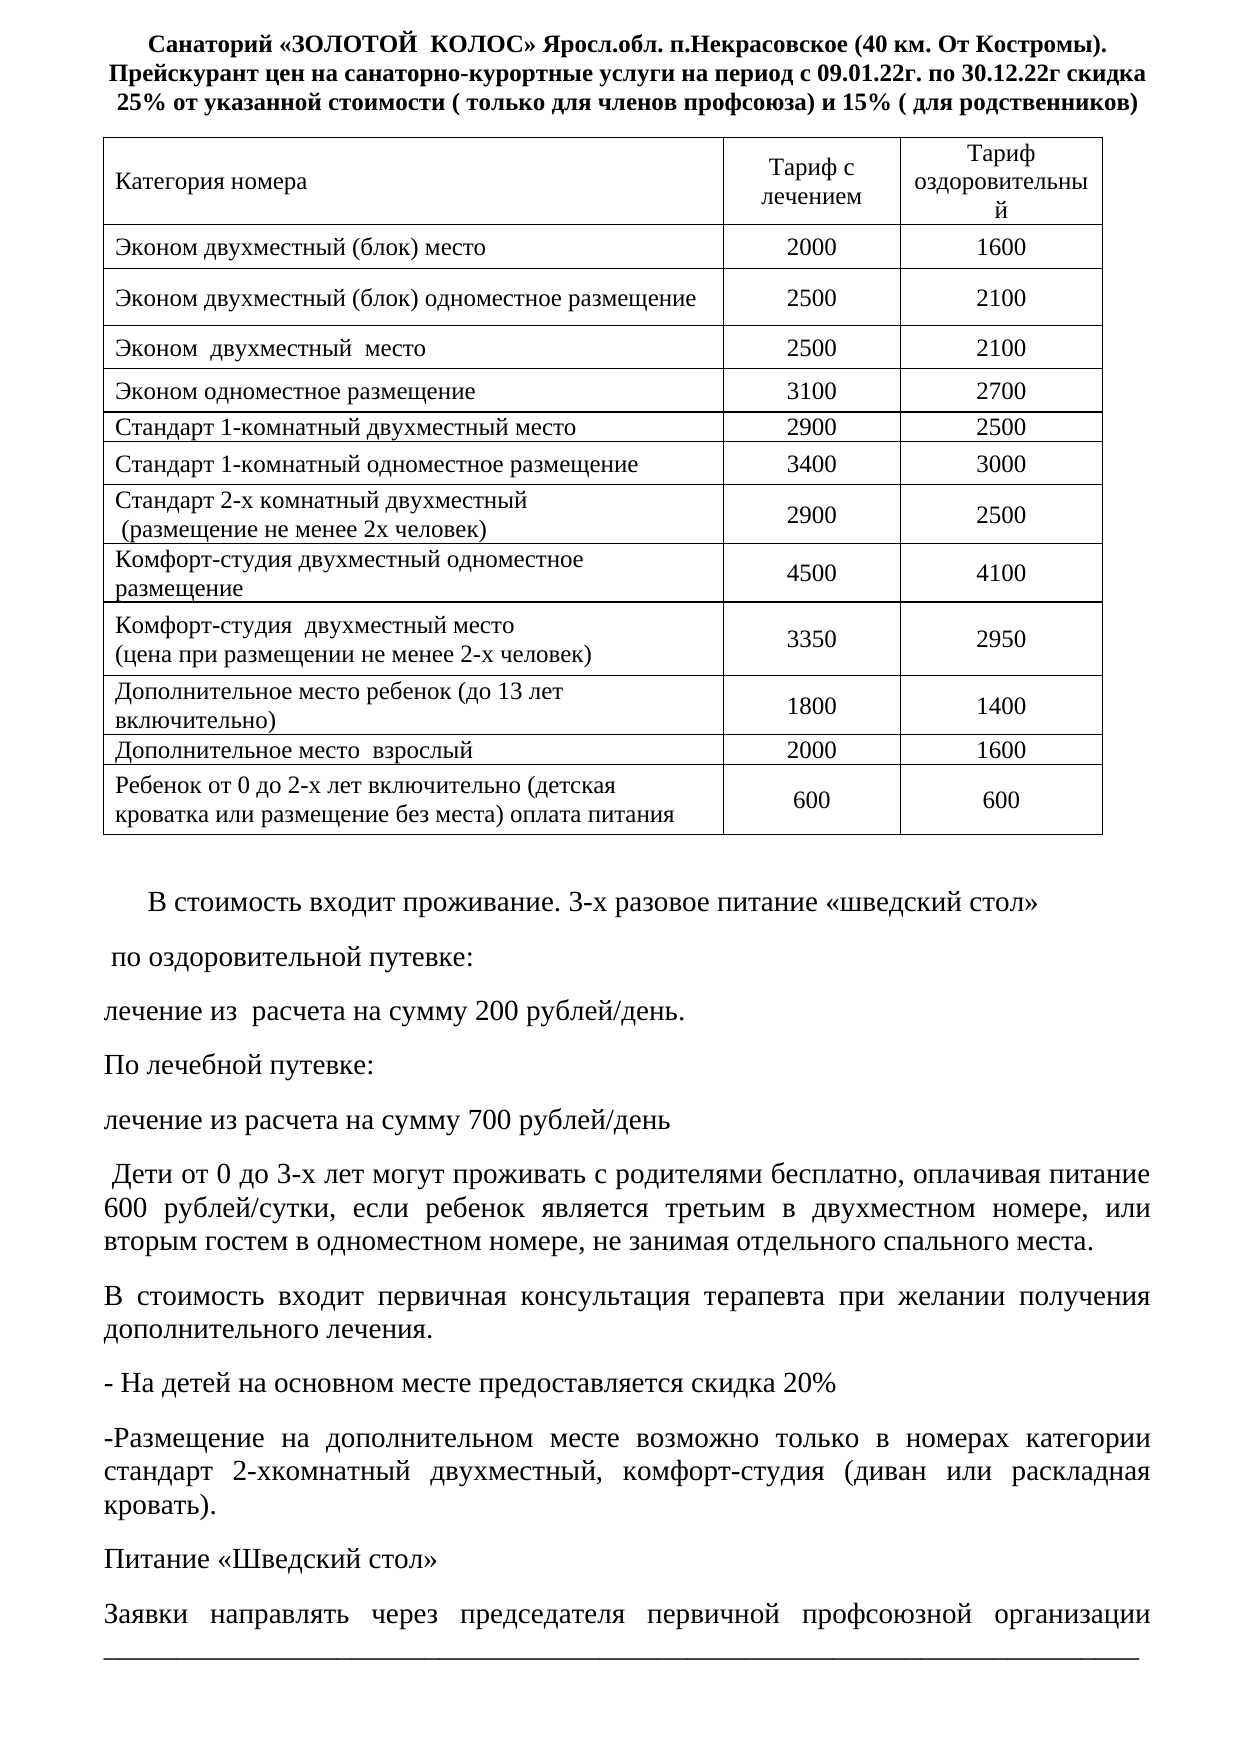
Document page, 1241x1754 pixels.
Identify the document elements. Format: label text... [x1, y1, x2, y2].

text Питание «Шведский стол» [103, 1541, 1152, 1575]
table_header Категория номера [104, 138, 723, 224]
table_cell 1400 [901, 676, 1102, 734]
table_cell 2950 [901, 603, 1102, 675]
text Заявки направлять через председателя первичной профсоюзной организации _______________________________________________________________________ [103, 1596, 1152, 1663]
table_cell Эконом двухместный (блок) место [104, 225, 723, 268]
table_cell Стандарт 1-комнатный двухместный место [104, 413, 723, 441]
table_cell 2100 [901, 269, 1102, 325]
table_cell Стандарт 1-комнатный одноместное размещение [104, 442, 723, 484]
table_cell Комфорт-студия двухместный одноместное размещение [104, 544, 723, 601]
text В стоимость входит первичная консультация терапевта при желании получения дополнительного лечения. [103, 1278, 1152, 1345]
table_cell Ребенок от 0 до 2-х лет включительно (детская кроватка или размещение без места) оплата питания [104, 765, 723, 834]
table_cell 600 [901, 765, 1102, 834]
text Дети от 0 до 3-х лет могут проживать с родителями бесплатно, оплачивая питание 600 рублей/сутки, если ребенок является третьим в двухместном номере, или вторым гостем в одноместном номере, не занимая отдельного спального места. [103, 1156, 1152, 1257]
table_cell 2900 [724, 413, 900, 441]
text лечение из расчета на сумму 700 рублей/день [103, 1102, 1152, 1135]
table_cell 3400 [724, 442, 900, 484]
table_cell 3100 [724, 369, 900, 411]
table_cell 3350 [724, 603, 900, 675]
table_cell Эконом двухместный (блок) одноместное размещение [104, 269, 723, 325]
table_cell Эконом двухместный место [104, 326, 723, 368]
table_cell Комфорт-студия двухместный место (цена при размещении не менее 2-х человек) [104, 603, 723, 675]
table_cell 4500 [724, 544, 900, 601]
table_cell Стандарт 2-х комнатный двухместный (размещение не менее 2х человек) [104, 485, 723, 543]
table_cell 2100 [901, 326, 1102, 368]
table_cell 2000 [724, 225, 900, 268]
text В стоимость входит проживание. 3-х разовое питание «шведский стол» [103, 884, 1152, 918]
table_cell 2900 [724, 485, 900, 543]
text - На детей на основном месте предоставляется скидка 20% [103, 1366, 1152, 1399]
table_header Тариф с лечением [724, 138, 900, 224]
table_cell 1600 [901, 735, 1102, 764]
table_cell 2500 [724, 269, 900, 325]
table_cell 4100 [901, 544, 1102, 601]
table_cell Дополнительное место ребенок (до 13 лет включительно) [104, 676, 723, 734]
text Санаторий «ЗОЛОТОЙ КОЛОС» Яросл.обл. п.Некрасовское (40 км. От Костромы). Прейскурант цен на санаторно-курортные услуги на период с 09.01.22г. по 30.12.22г скидка 25% от указанной стоимости ( только для членов профсоюза) и 15% ( для родственников) [103, 29, 1152, 116]
text -Размещение на дополнительном месте возможно только в номерах категории стандарт 2-хкомнатный двухместный, комфорт-студия (диван или раскладная кровать). [103, 1420, 1152, 1521]
table_cell 1800 [724, 676, 900, 734]
table_cell Дополнительное место взрослый [104, 735, 723, 764]
table_cell 600 [724, 765, 900, 834]
table_cell 2500 [901, 485, 1102, 543]
text По лечебной путевке: [103, 1047, 1152, 1081]
table_cell 2500 [724, 326, 900, 368]
table_cell 2000 [724, 735, 900, 764]
text по оздоровительной путевке: [103, 939, 1152, 972]
text лечение из расчета на сумму 200 рублей/день. [103, 993, 1152, 1027]
table_cell Эконом одноместное размещение [104, 369, 723, 411]
table_cell 2500 [901, 413, 1102, 441]
table_header Тариф оздоровительный [901, 138, 1102, 224]
table_cell 3000 [901, 442, 1102, 484]
table_cell 1600 [901, 225, 1102, 268]
table_cell 2700 [901, 369, 1102, 411]
